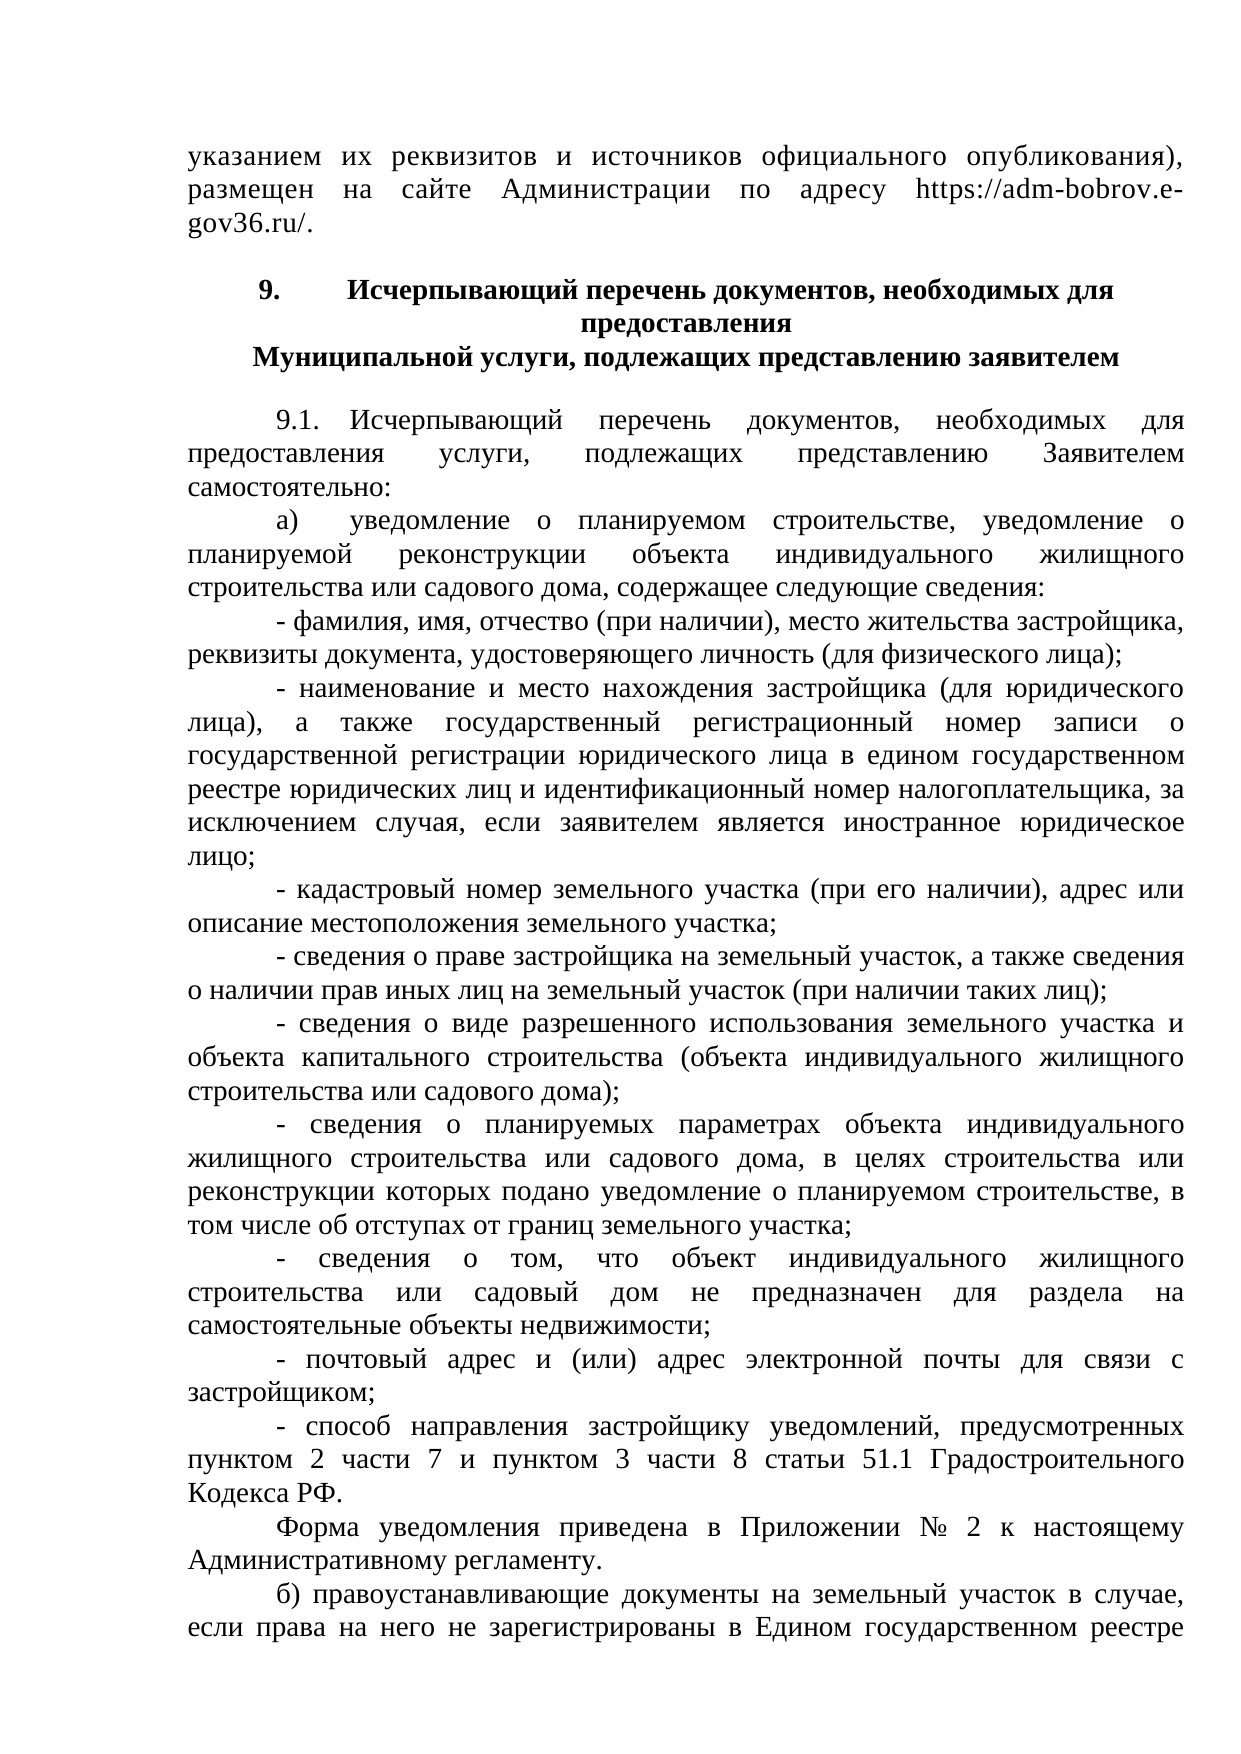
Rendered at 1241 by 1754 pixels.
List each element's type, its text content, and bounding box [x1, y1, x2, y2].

list - фамилия, имя, отчество (при наличии), место жительства застройщика, реквизиты документа, удостоверяющего личность (для физического лица); [187, 603, 1185, 670]
list - почтовый адрес и (или) адрес электронной почты для связи с застройщиком; [187, 1341, 1185, 1408]
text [187, 1576, 1185, 1643]
list - сведения о том, что объект индивидуального жилищного строительства или садовый дом не предназначен для раздела на самостоятельные объекты недвижимости; [187, 1240, 1185, 1341]
list - кадастровый номер земельного участка (при его наличии), адрес или описание местоположения земельного участка; [187, 871, 1185, 938]
list Исчерпывающий перечень документов, необходимых для предоставления Муниципальной услуги, подлежащих представлению заявителем [187, 272, 1185, 373]
list Форма уведомления приведена в Приложении № 2 к настоящему Административному регламенту. [187, 1509, 1185, 1576]
list - сведения о виде разрешенного использования земельного участка и объекта капитального строительства (объекта индивидуального жилищного строительства или садового дома); [187, 1006, 1185, 1106]
list уведомление о планируемом строительстве, уведомление о планируемой реконструкции объекта индивидуального жилищного строительства или садового дома, содержащее следующие сведения: [187, 502, 1185, 603]
list - сведения о праве застройщика на земельный участок, а также сведения о наличии прав иных лиц на земельный участок (при наличии таких лиц); [187, 938, 1185, 1006]
list - наименование и место нахождения застройщика (для юридического лица), а также государственный регистрационный номер записи о государственной регистрации юридического лица в едином государственном реестре юридических лиц и идентификационный номер налогоплательщика, за исключением случая, если заявителем является иностранное юридическое лицо; [187, 670, 1185, 871]
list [187, 138, 1185, 238]
list - способ направления застройщику уведомлений, предусмотренных пунктом 2 части 7 и пунктом 3 части 8 статьи 51.1 Градостроительного Кодекса РФ. [187, 1408, 1185, 1509]
list Исчерпывающий перечень документов, необходимых для предоставления услуги, подлежащих представлению Заявителем самостоятельно: [187, 402, 1185, 502]
list - сведения о планируемых параметрах объекта индивидуального жилищного строительства или садового дома, в целях строительства или реконструкции которых подано уведомление о планируемом строительстве, в том числе об отступах от границ земельного участка; [187, 1106, 1185, 1240]
